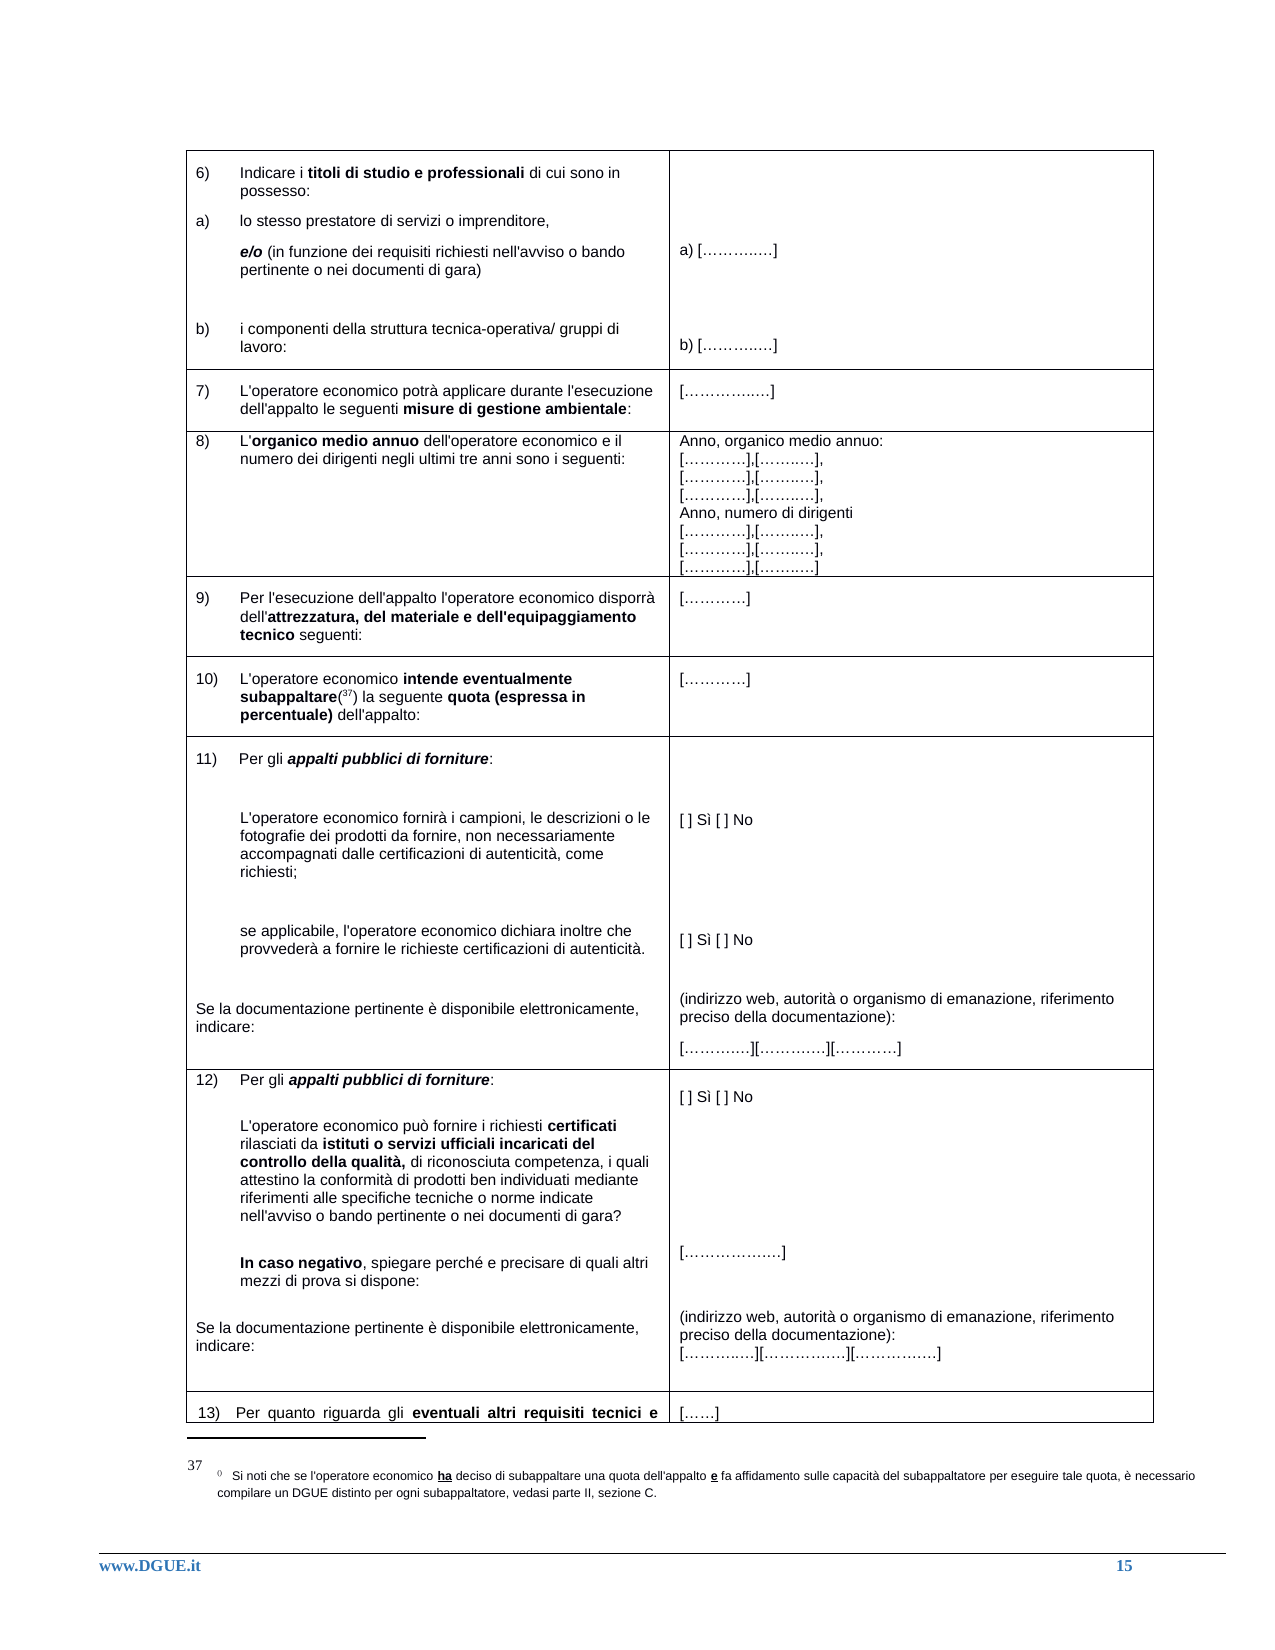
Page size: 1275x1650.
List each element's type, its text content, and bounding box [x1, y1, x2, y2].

table_cell [ ] Sì [ ] No [ ] Sì [ ] No (indirizzo web, autorità o organismo di emanazione, riferimento preciso della documentazione): [……….…][……….…][…………] [670, 737, 1153, 1069]
table_cell [ ] Sì [ ] No […………….…] (indirizzo web, autorità o organismo di emanazione, riferimento preciso della documentazione): [………..…][………….…][………….…] [670, 1070, 1153, 1391]
table_cell 10) L'operatore economico intende eventualmente subappaltare() la seguente quota (espressa in percentuale) dell'appalto: [187, 657, 669, 736]
table_cell […………] [670, 657, 1153, 736]
table_cell 12) Per gli appalti pubblici di forniture: L'operatore economico può fornire i richiesti certificati rilasciati da istituti o servizi ufficiali incaricati del controllo della qualità, di riconosciuta competenza, i quali attestino la conformità di prodotti ben individuati mediante riferimenti alle specifiche tecniche o norme indicate nell'avviso o bando pertinente o nei documenti di gara? In caso negativo, spiegare perché e precisare di quali altri mezzi di prova si dispone: Se la documentazione pertinente è disponibile elettronicamente, indicare: [187, 1070, 669, 1391]
table_cell 11) Per gli appalti pubblici di forniture: L'operatore economico fornirà i campioni, le descrizioni o le fotografie dei prodotti da fornire, non necessariamente accompagnati dalle certificazioni di autenticità, come richiesti; se applicabile, l'operatore economico dichiara inoltre che provvederà a fornire le richieste certificazioni di autenticità. Se la documentazione pertinente è disponibile elettronicamente, indicare: [187, 737, 669, 1069]
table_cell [670, 1392, 1153, 1422]
table_cell […………..…] [670, 370, 1153, 431]
table_cell Anno, organico medio annuo: […………],[……..…], […………],[……..…], […………],[……..…], Anno, numero di dirigenti […………],[……..…], […………],[……..…], […………],[……..…] [670, 432, 1153, 576]
table_cell a) [………..…] b) [………..…] [670, 151, 1153, 368]
table_cell 6) Indicare i titoli di studio e professionali di cui sono in possesso: a) lo stesso prestatore di servizi o imprenditore, e/o (in funzione dei requisiti richiesti nell'avviso o bando pertinente o nei documenti di gara) b) i componenti della struttura tecnica-operativa/ gruppi di lavoro: [187, 151, 669, 368]
table_cell 9) Per l'esecuzione dell'appalto l'operatore economico disporrà dell'attrezzatura, del materiale e dell'equipaggiamento tecnico seguenti: [187, 577, 669, 656]
table_cell 7) L'operatore economico potrà applicare durante l'esecuzione dell'appalto le seguenti misure di gestione ambientale: [187, 370, 669, 431]
table_cell 8) L'organico medio annuo dell'operatore economico e il numero dei dirigenti negli ultimi tre anni sono i seguenti: [187, 432, 669, 576]
table_cell […………] [670, 577, 1153, 656]
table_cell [187, 1392, 669, 1422]
